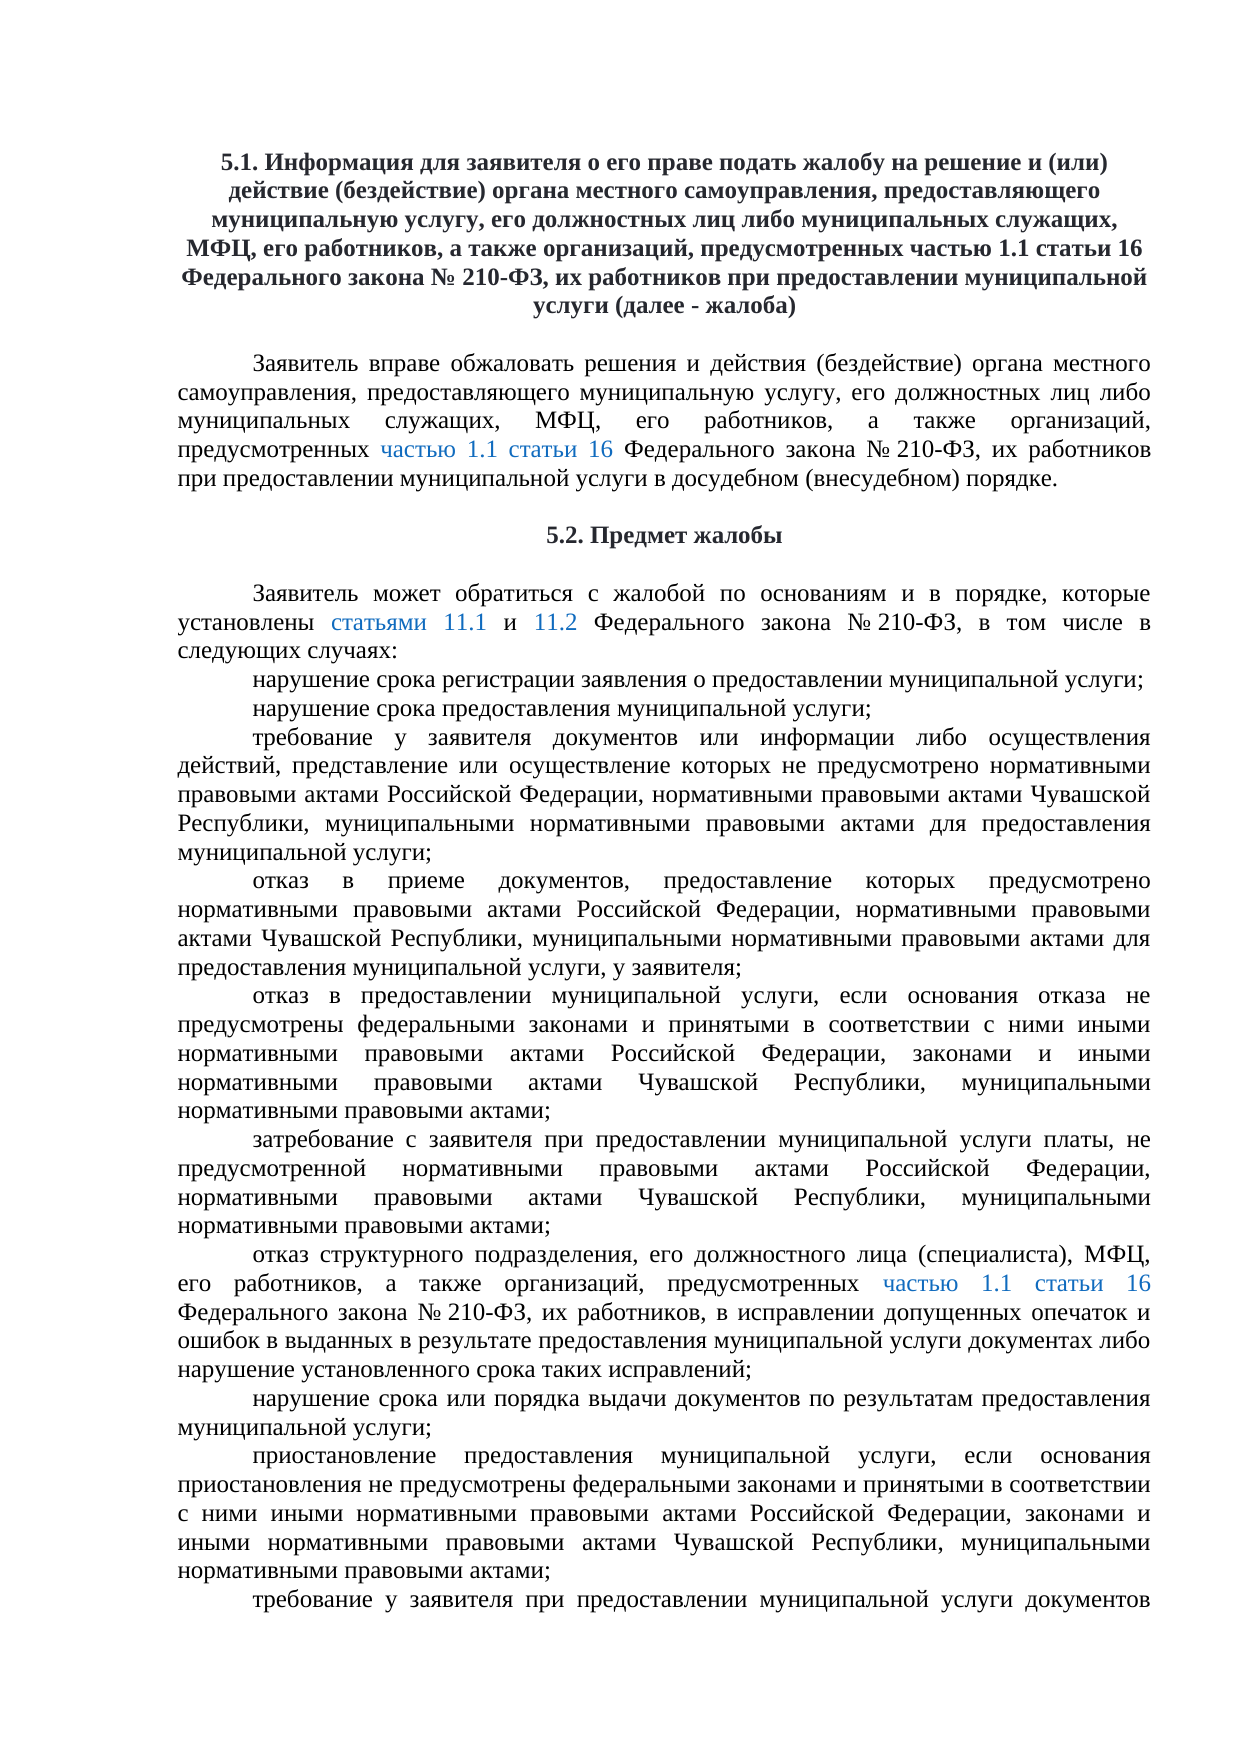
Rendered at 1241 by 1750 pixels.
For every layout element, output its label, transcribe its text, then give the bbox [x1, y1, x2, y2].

subtitle 5.1. Информация для заявителя о его праве подать жалобу на решение и (или) действие (бездействие) органа местного самоуправления, предоставляющего муниципальную услугу, его должностных лиц либо муниципальных служащих, МФЦ, его работников, а также организаций, предусмотренных частью 1.1 статьи 16 Федерального закона № 210-ФЗ, их работников при предоставлении муниципальной услуги (далее - жалоба) [177, 147, 1152, 319]
text нарушение срока предоставления муниципальной услуги; [177, 693, 1152, 722]
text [177, 1584, 1152, 1613]
text отказ в приеме документов, предоставление которых предусмотрено нормативными правовыми актами Российской Федерации, нормативными правовыми актами Чувашской Республики, муниципальными нормативными правовыми актами для предоставления муниципальной услуги, у заявителя; [177, 866, 1152, 981]
text нарушение срока регистрации заявления о предоставлении муниципальной услуги; [177, 664, 1152, 693]
text затребование с заявителя при предоставлении муниципальной услуги платы, не предусмотренной нормативными правовыми актами Российской Федерации, нормативными правовыми актами Чувашской Республики, муниципальными нормативными правовыми актами; [177, 1124, 1152, 1239]
text приостановление предоставления муниципальной услуги, если основания приостановления не предусмотрены федеральными законами и принятыми в соответствии с ними иными нормативными правовыми актами Российской Федерации, законами и иными нормативными правовыми актами Чувашской Республики, муниципальными нормативными правовыми актами; [177, 1441, 1152, 1584]
text нарушение срока или порядка выдачи документов по результатам предоставления муниципальной услуги; [177, 1383, 1152, 1441]
text Заявитель может обратиться с жалобой по основаниям и в порядке, которые установлены статьями 11.1 и 11.2 Федерального закона № 210-ФЗ, в том числе в следующих случаях: [177, 578, 1152, 664]
text отказ в предоставлении муниципальной услуги, если основания отказа не предусмотрены федеральными законами и принятыми в соответствии с ними иными нормативными правовыми актами Российской Федерации, законами и иными нормативными правовыми актами Чувашской Республики, муниципальными нормативными правовыми актами; [177, 981, 1152, 1124]
text отказ структурного подразделения, его должностного лица (специалиста), МФЦ, его работников, а также организаций, предусмотренных частью 1.1 статьи 16 Федерального закона № 210-ФЗ, их работников, в исправлении допущенных опечаток и ошибок в выданных в результате предоставления муниципальной услуги документах либо нарушение установленного срока таких исправлений; [177, 1239, 1152, 1383]
subtitle 5.2. Предмет жалобы [177, 521, 1152, 549]
text требование у заявителя документов или информации либо осуществления действий, представление или осуществление которых не предусмотрено нормативными правовыми актами Российской Федерации, нормативными правовыми актами Чувашской Республики, муниципальными нормативными правовыми актами для предоставления муниципальной услуги; [177, 722, 1152, 866]
text Заявитель вправе обжаловать решения и действия (бездействие) органа местного самоуправления, предоставляющего муниципальную услугу, его должностных лиц либо муниципальных служащих, МФЦ, его работников, а также организаций, предусмотренных частью 1.1 статьи 16 Федерального закона № 210-ФЗ, их работников при предоставлении муниципальной услуги в досудебном (внесудебном) порядке. [177, 348, 1152, 492]
